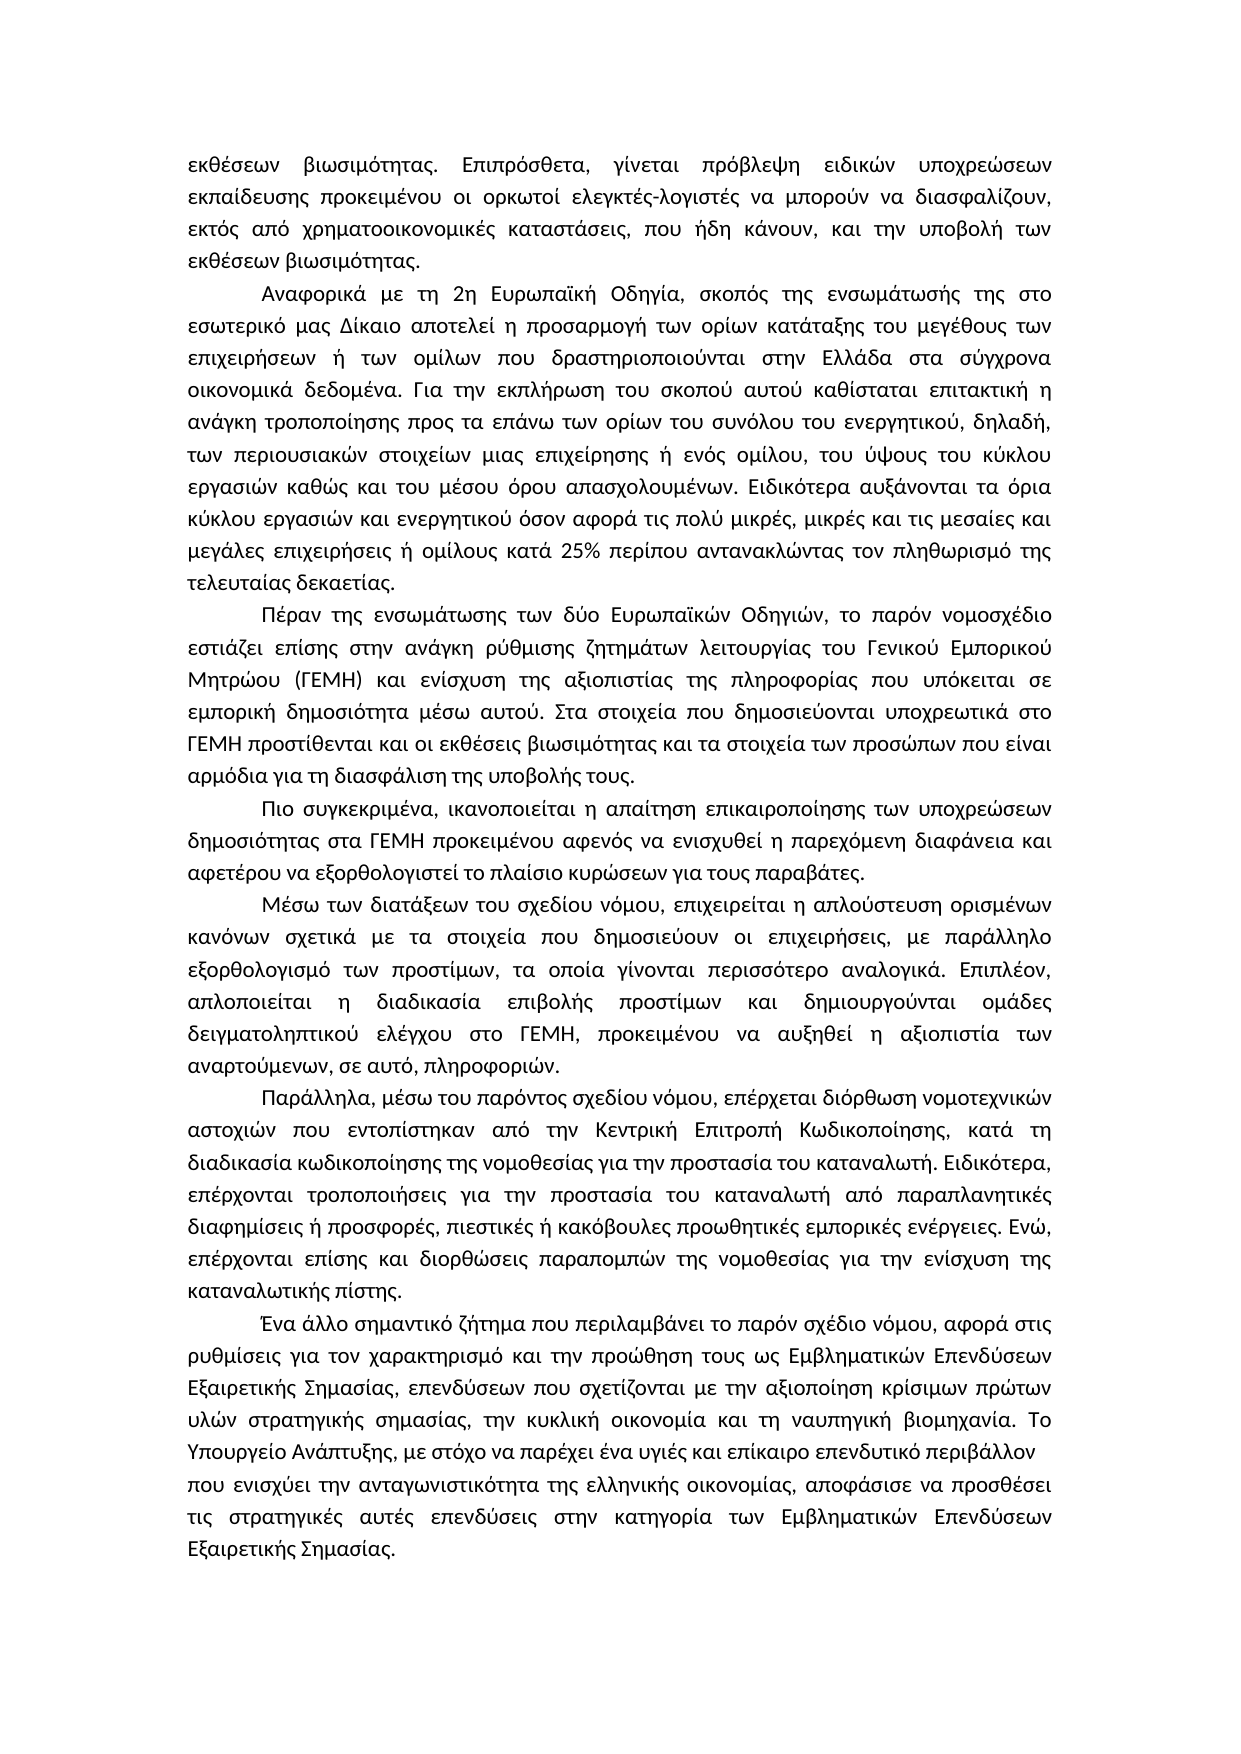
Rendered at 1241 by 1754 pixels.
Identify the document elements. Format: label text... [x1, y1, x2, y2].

text Μέσω των διατάξεων του σχεδίου νόμου, επιχειρείται η απλούστευση ορισμένων κανόνων σχετικά με τα στοιχεία που δημοσιεύουν οι επιχειρήσεις, με παράλληλο εξορθολογισμό των προστίμων, τα οποία γίνονται περισσότερο αναλογικά. Επιπλέον, απλοποιείται η διαδικασία επιβολής προστίμων και δημιουργούνται ομάδες δειγματοληπτικού ελέγχου στο ΓΕΜΗ, προκειμένου να αυξηθεί η αξιοπιστία των αναρτούμενων, σε αυτό, πληροφοριών. [187, 890, 1053, 1079]
text Ένα άλλο σημαντικό ζήτημα που περιλαμβάνει το παρόν σχέδιο νόμου, αφορά στις ρυθμίσεις για τον χαρακτηρισμό και την προώθηση τους ως Εμβληματικών Επενδύσεων Εξαιρετικής Σημασίας, επενδύσεων που σχετίζονται με την αξιοποίηση κρίσιμων πρώτων υλών στρατηγικής σημασίας, την κυκλική οικονομία και τη ναυπηγική βιομηχανία. Το Υπουργείο Ανάπτυξης, με στόχο να παρέχει ένα υγιές και επίκαιρο επενδυτικό περιβάλλον [187, 1309, 1053, 1466]
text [187, 150, 1053, 274]
text που ενισχύει την ανταγωνιστικότητα της ελληνικής οικονομίας, αποφάσισε να προσθέσει τις στρατηγικές αυτές επενδύσεις στην κατηγορία των Εμβληματικών Επενδύσεων Εξαιρετικής Σημασίας. [187, 1470, 1053, 1562]
text Αναφορικά με τη 2η Ευρωπαϊκή Οδηγία, σκοπός της ενσωμάτωσής της στο εσωτερικό μας Δίκαιο αποτελεί η προσαρμογή των ορίων κατάταξης του μεγέθους των επιχειρήσεων ή των ομίλων που δραστηριοποιούνται στην Ελλάδα στα σύγχρονα οικονομικά δεδομένα. Για την εκπλήρωση του σκοπού αυτού καθίσταται επιτακτική η ανάγκη τροποποίησης προς τα επάνω των ορίων του συνόλου του ενεργητικού, δηλαδή, των περιουσιακών στοιχείων μιας επιχείρησης ή ενός ομίλου, του ύψους του κύκλου εργασιών καθώς και του μέσου όρου απασχολουμένων. Ειδικότερα αυξάνονται τα όρια κύκλου εργασιών και ενεργητικού όσον αφορά τις πολύ μικρές, μικρές και τις μεσαίες και μεγάλες επιχειρήσεις ή ομίλους κατά 25% περίπου αντανακλώντας τον πληθωρισμό της τελευταίας δεκαετίας. [187, 279, 1053, 596]
text Πέραν της ενσωμάτωσης των δύο Ευρωπαϊκών Οδηγιών, το παρόν νομοσχέδιο εστιάζει επίσης στην ανάγκη ρύθμισης ζητημάτων λειτουργίας του Γενικού Εμπορικού Μητρώου (ΓΕΜΗ) και ενίσχυση της αξιοπιστίας της πληροφορίας που υπόκειται σε εμπορική δημοσιότητα μέσω αυτού. Στα στοιχεία που δημοσιεύονται υποχρεωτικά στο ΓΕΜΗ προστίθενται και οι εκθέσεις βιωσιμότητας και τα στοιχεία των προσώπων που είναι αρμόδια για τη διασφάλιση της υποβολής τους. [187, 601, 1053, 789]
text Πιο συγκεκριμένα, ικανοποιείται η απαίτηση επικαιροποίησης των υποχρεώσεων δημοσιότητας στα ΓΕΜΗ προκειμένου αφενός να ενισχυθεί η παρεχόμενη διαφάνεια και αφετέρου να εξορθολογιστεί το πλαίσιο κυρώσεων για τους παραβάτες. [187, 794, 1053, 886]
text Παράλληλα, μέσω του παρόντος σχεδίου νόμου, επέρχεται διόρθωση νομοτεχνικών αστοχιών που εντοπίστηκαν από την Κεντρική Επιτροπή Κωδικοποίησης, κατά τη διαδικασία κωδικοποίησης της νομοθεσίας για την προστασία του καταναλωτή. Ειδικότερα, επέρχονται τροποποιήσεις για την προστασία του καταναλωτή από παραπλανητικές διαφημίσεις ή προσφορές, πιεστικές ή κακόβουλες προωθητικές εμπορικές ενέργειες. Ενώ, επέρχονται επίσης και διορθώσεις παραπομπών της νομοθεσίας για την ενίσχυση της καταναλωτικής πίστης. [187, 1083, 1053, 1304]
